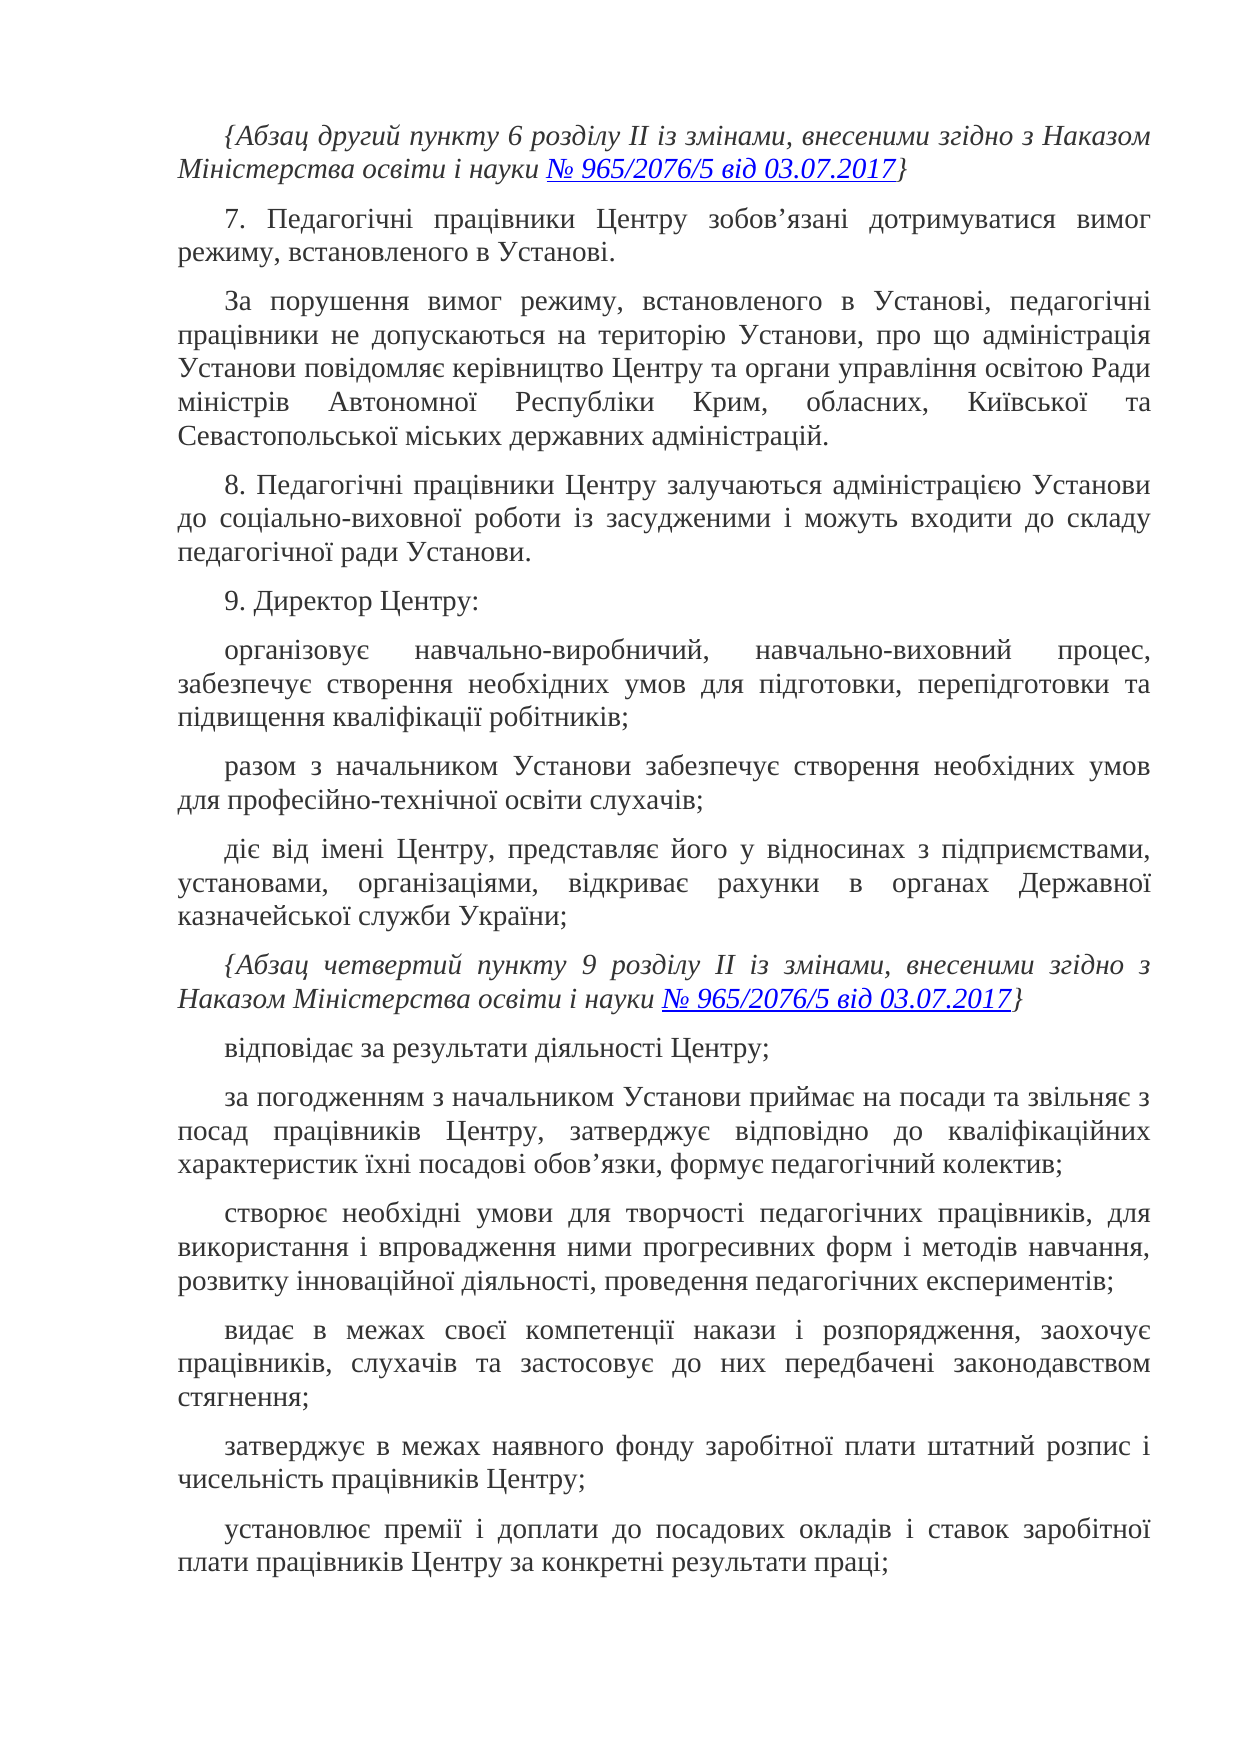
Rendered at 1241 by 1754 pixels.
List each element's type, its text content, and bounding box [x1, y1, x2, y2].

text За порушення вимог режиму, встановленого в Установі, педагогічні працівники не допускаються на територію Установи, про що адміністрація Установи повідомляє керівництво Центру та органи управління освітою Ради міністрів Автономної Республіки Крим, обласних, Київської та Севастопольської міських державних адміністрацій. [177, 283, 1152, 451]
text 9. Директор Центру: [177, 583, 1152, 617]
text видає в межах своєї компетенції накази і розпорядження, заохочує працівників, слухачів та застосовує до них передбачені законодавством стягнення; [177, 1312, 1152, 1412]
text організовує навчально-виробничий, навчально-виховний процес, забезпечує створення необхідних умов для підготовки, перепідготовки та підвищення кваліфікації робітників; [177, 632, 1152, 733]
text 7. Педагогічні працівники Центру зобов’язані дотримуватися вимог режиму, встановленого в Установі. [177, 201, 1152, 268]
text {Абзац четвертий пункту 9 розділу II із змінами, внесеними згідно з Наказом Міністерства освіти і науки № 965/2076/5 від 03.07.2017} [177, 947, 1152, 1014]
text установлює премії і доплати до посадових окладів і ставок заробітної плати працівників Центру за конкретні результати праці; [177, 1511, 1152, 1578]
text за погодженням з начальником Установи приймає на посади та звільняє з посад працівників Центру, затверджує відповідно до кваліфікаційних характеристик їхні посадові обов’язки, формує педагогічний колектив; [177, 1079, 1152, 1180]
text діє від імені Центру, представляє його у відносинах з підприємствами, установами, організаціями, відкриває рахунки в органах Державної казначейської служби України; [177, 831, 1152, 932]
text разом з начальником Установи забезпечує створення необхідних умов для професійно-технічної освіти слухачів; [177, 748, 1152, 816]
text затверджує в межах наявного фонду заробітної плати штатний розпис і чисельність працівників Центру; [177, 1428, 1152, 1495]
text створює необхідні умови для творчості педагогічних працівників, для використання і впровадження ними прогресивних форм і методів навчання, розвитку інноваційної діяльності, проведення педагогічних експериментів; [177, 1196, 1152, 1296]
text відповідає за результати діяльності Центру; [177, 1030, 1152, 1064]
text {Абзац другий пункту 6 розділу II із змінами, внесеними згідно з Наказом Міністерства освіти і науки № 965/2076/5 від 03.07.2017} [177, 118, 1152, 185]
text 8. Педагогічні працівники Центру залучаються адміністрацією Установи до соціально-виховної роботи із засудженими і можуть входити до складу педагогічної ради Установи. [177, 467, 1152, 567]
